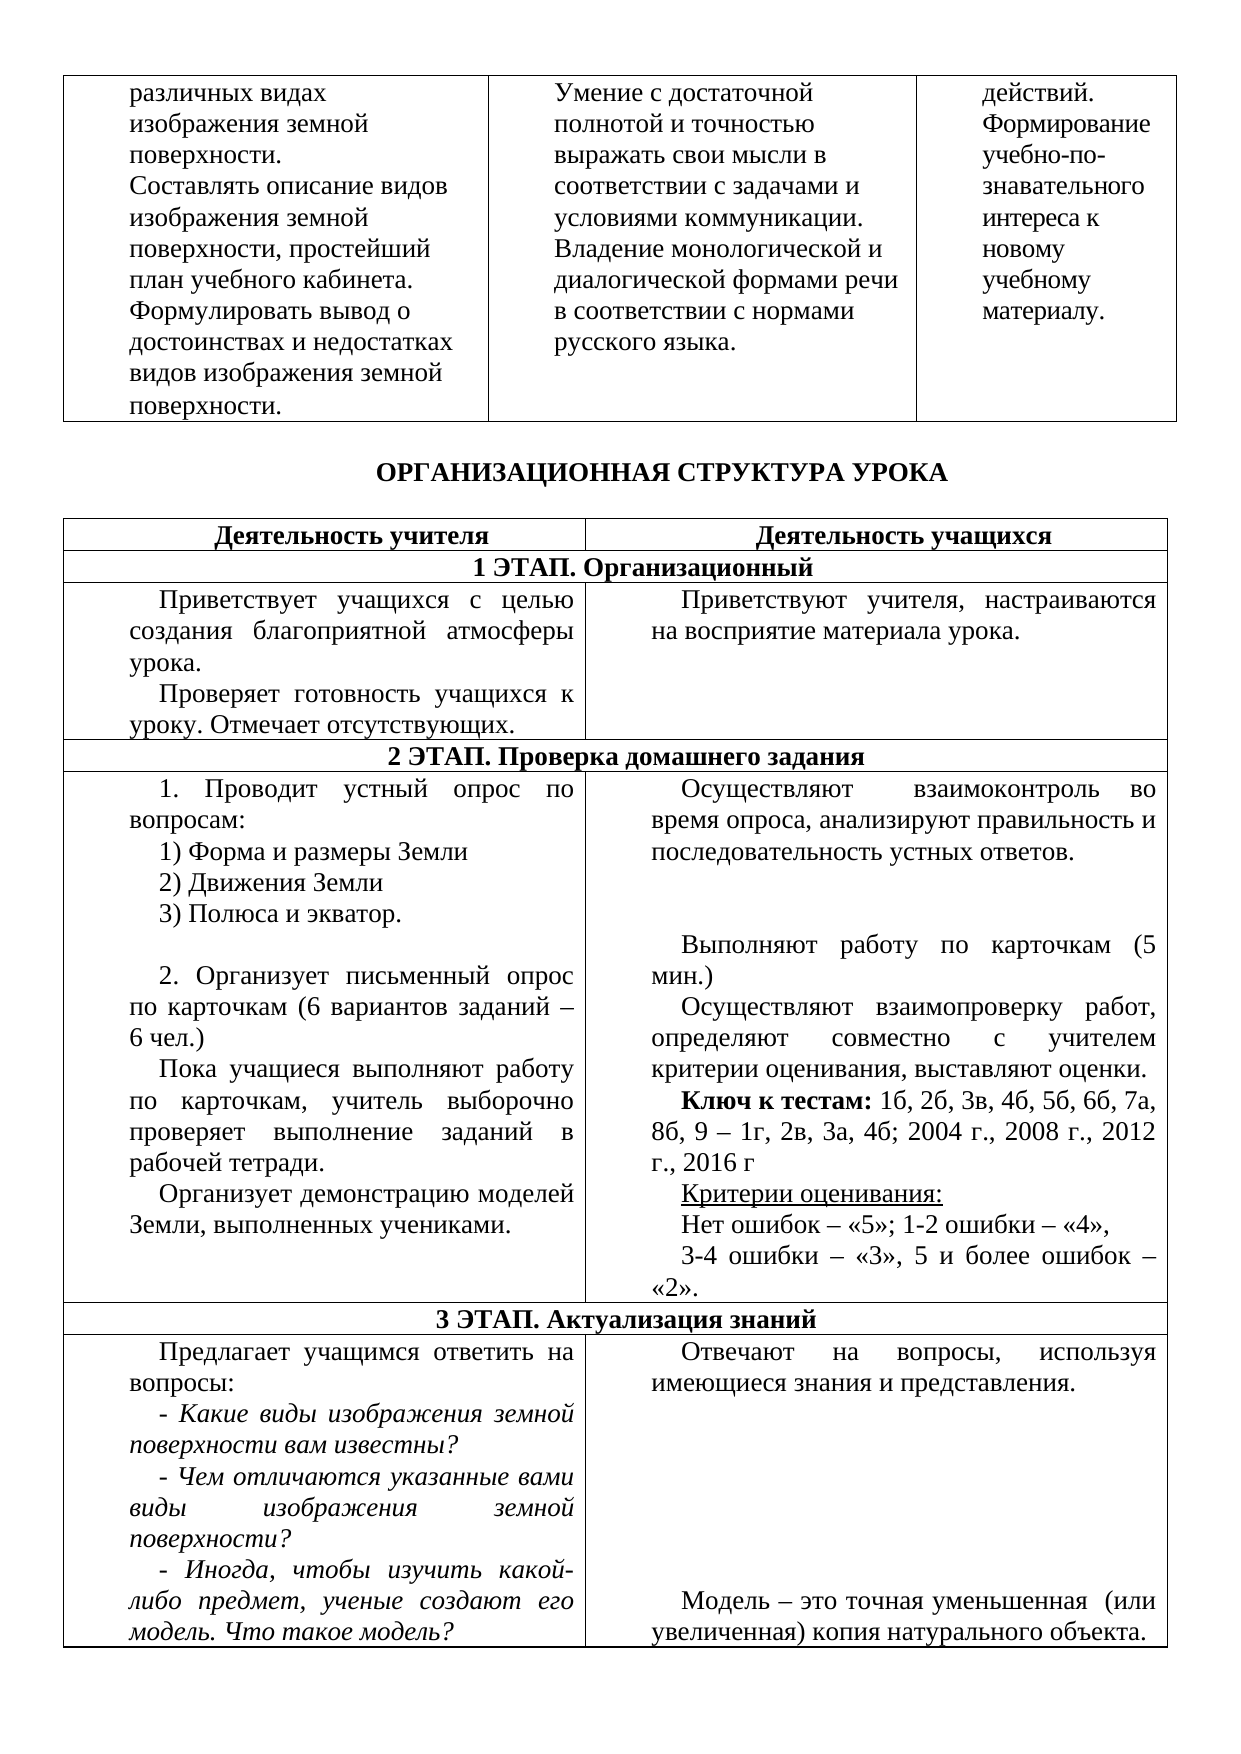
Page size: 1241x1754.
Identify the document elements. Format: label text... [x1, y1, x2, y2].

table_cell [489, 76, 916, 421]
table_cell 1 ЭТАП. Организационный [64, 551, 1167, 582]
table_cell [64, 76, 488, 421]
table_cell Предлагает учащимся ответить на вопросы: - Какие виды изображения земной поверхности вам известны? - Чем отличаются указанные вами виды изображения земной поверхности? - Иногда, чтобы изучить какой-либо предмет, ученые создают его модель. Что такое модель? [64, 1335, 585, 1646]
table_cell Приветствуют учителя, настраиваются на восприятие материала урока. [586, 583, 1167, 739]
table_cell 2 ЭТАП. Проверка домашнего задания [64, 740, 1167, 771]
table_cell 1. Проводит устный опрос по вопросам: 1) Форма и размеры Земли 2) Движения Земли 3) Полюса и экватор. 2. Организует письменный опрос по карточкам (6 вариантов заданий – 6 чел.) Пока учащиеся выполняют работу по карточкам, учитель выборочно проверяет выполнение заданий в рабочей тетради. Организует демонстрацию моделей Земли, выполненных учениками. [64, 772, 585, 1302]
text ОРГАНИЗАЦИОННАЯ СТРУКТУРА УРОКА [129, 456, 1165, 487]
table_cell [917, 76, 1176, 421]
table_cell Приветствует учащихся с целью создания благоприятной атмосферы урока. Проверяет готовность учащихся к уроку. Отмечает отсутствующих. [64, 583, 585, 739]
table_cell Отвечают на вопросы, используя имеющиеся знания и представления. Модель – это точная уменьшенная (или увеличенная) копия натурального объекта. [586, 1335, 1167, 1646]
table_cell 3 ЭТАП. Актуализация знаний [64, 1303, 1167, 1334]
table_header Деятельность учащихся [586, 519, 1167, 550]
table_header Деятельность учителя [64, 519, 585, 550]
table_cell Осуществляют взаимоконтроль во время опроса, анализируют правильность и последовательность устных ответов. Выполняют работу по карточкам (5 мин.) Осуществляют взаимопроверку работ, определяют совместно с учителем критерии оценивания, выставляют оценки. Ключ к тестам: 1б, 2б, 3в, 4б, 5б, 6б, 7а, 8б, 9 – 1г, 2в, 3а, 4б; 2004 г., 2008 г., 2012 г., 2016 г Критерии оценивания: Нет ошибок – «5»; 1-2 ошибки – «4», 3-4 ошибки – «3», 5 и более ошибок – «2». [586, 772, 1167, 1302]
